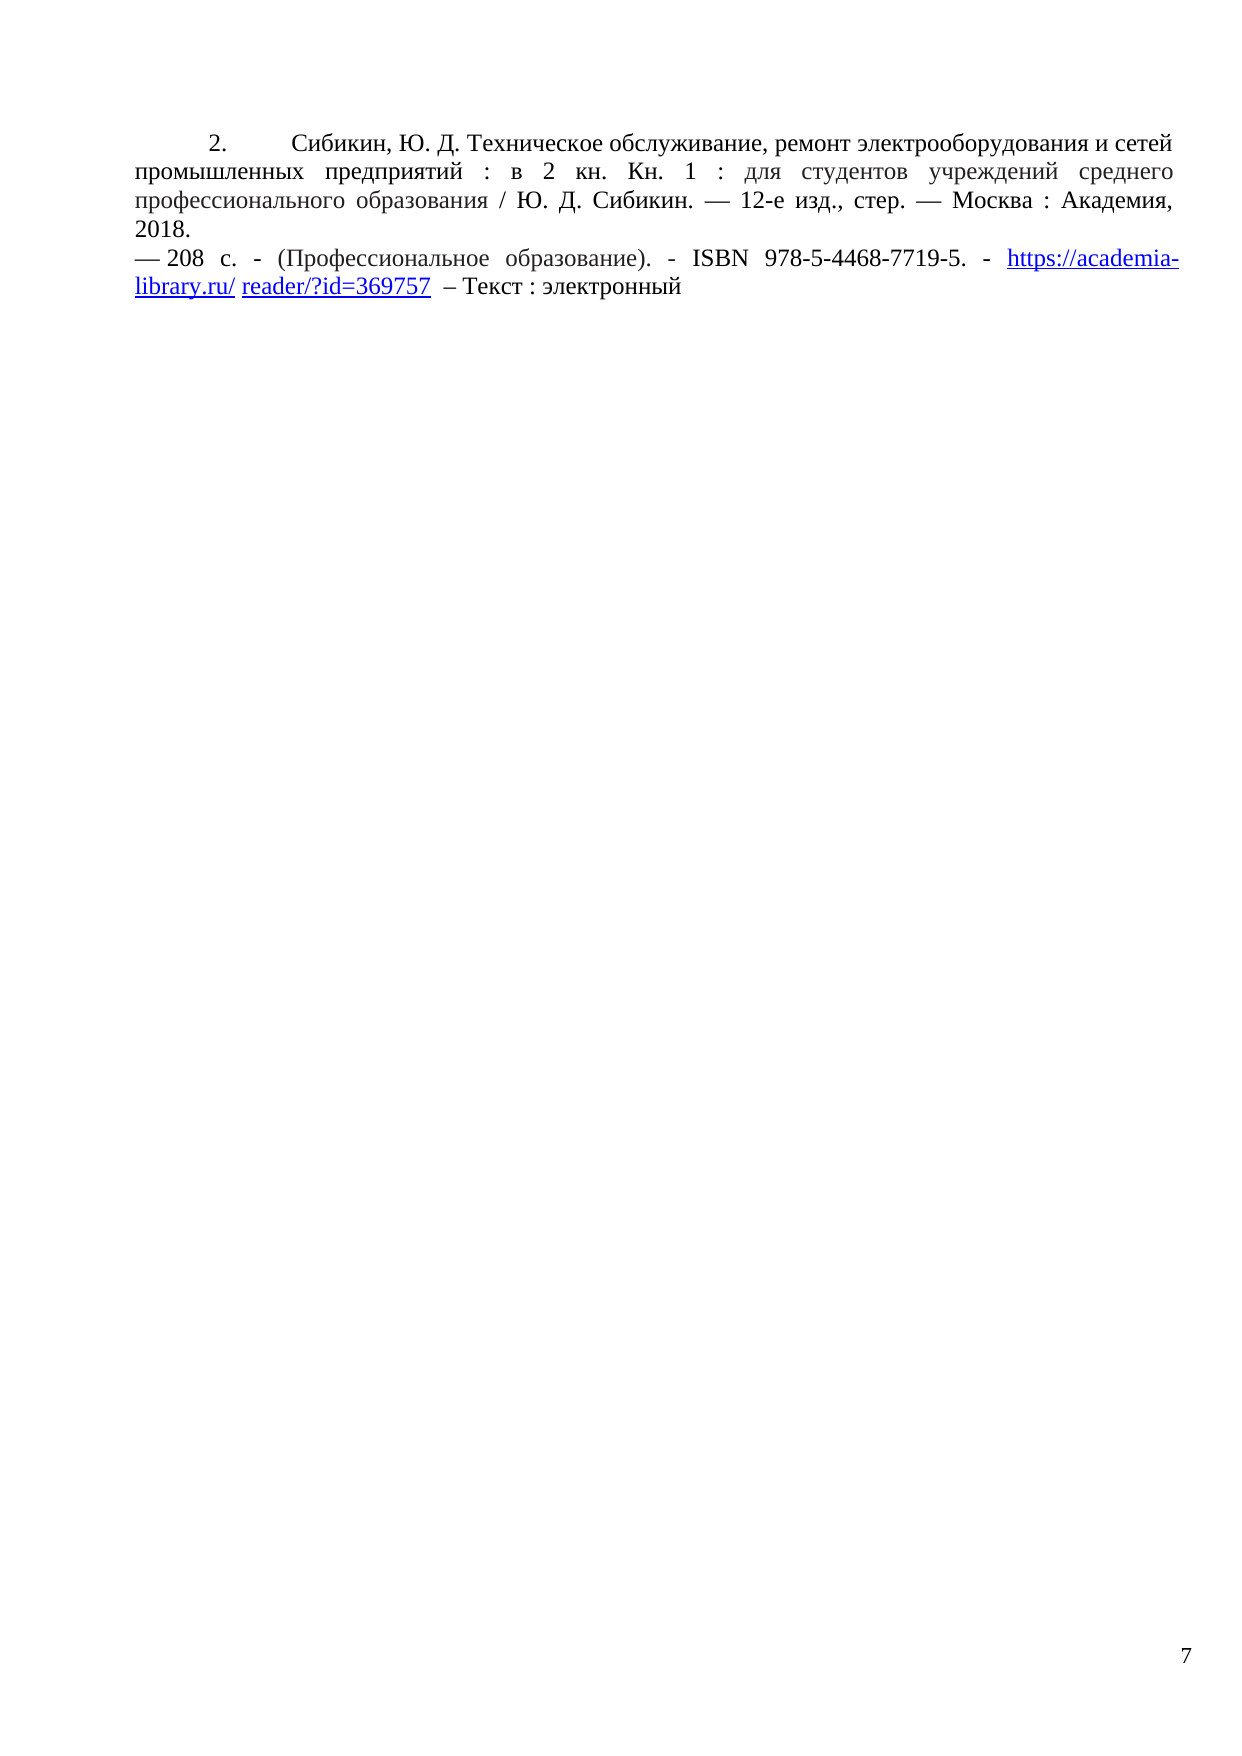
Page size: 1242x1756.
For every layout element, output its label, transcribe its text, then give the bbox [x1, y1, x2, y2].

list Сибикин, Ю. Д. Техническое обслуживание, ремонт электрооборудования и сетей промышленных предприятий : в 2 кн. Кн. 1 : для студентов учреждений среднего профессионального образования / Ю. Д. Сибикин. — 12-е изд., стер. — Москва : Академия, 2018. [134, 128, 1173, 243]
list 208 с. - (Профессиональное образование). - ISBN 978-5-4468-7719-5. - https://academia-library.ru/ reader/?id=369757 – Текст : электронный [134, 243, 1179, 300]
